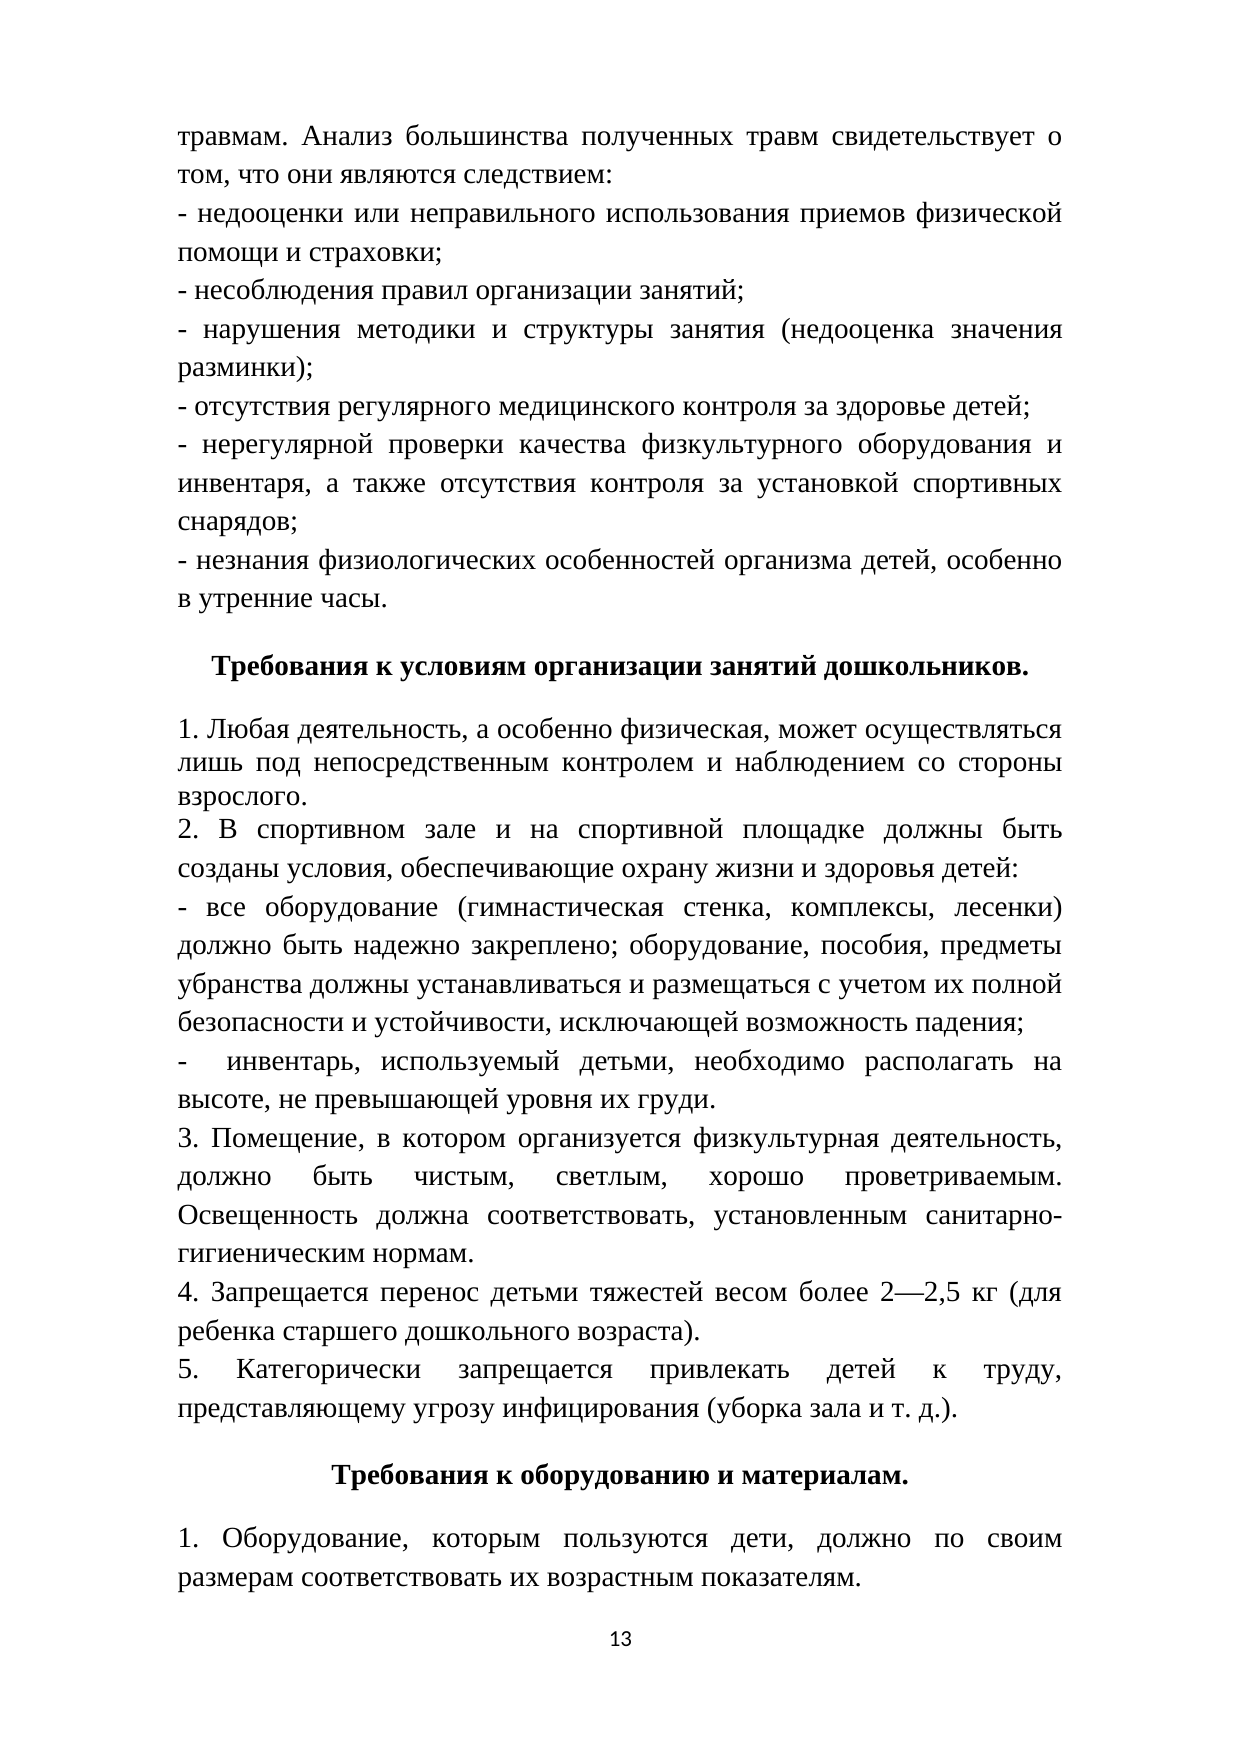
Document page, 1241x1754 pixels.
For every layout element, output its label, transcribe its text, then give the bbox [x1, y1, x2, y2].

text 4. Запрещается перенос детьми тяжестей весом более 2—2,5 кг (для ребенка старшего дошкольного возраста). [177, 1274, 1063, 1346]
text 2. В спортивном зале и на спортивной площадке должны быть созданы условия, обеспечивающие охрану жизни и здоровья детей: [177, 812, 1063, 884]
text - инвентарь, используемый детьми, необходимо располагать на высоте, не превышающей уровня их груди. [177, 1043, 1063, 1115]
text 3. Помещение, в котором организуется физкультурная деятельность, должно быть чистым, светлым, хорошо проветриваемым. Освещенность должна соответствовать, установленным санитарно-гигиеническим нормам. [177, 1120, 1063, 1269]
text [177, 118, 1063, 190]
text - несоблюдения правил организации занятий; [177, 272, 1063, 306]
text - нерегулярной проверки качества физкультурного оборудования и инвентаря, а также отсутствия контроля за установкой спортивных снарядов; [177, 426, 1063, 537]
text - все оборудование (гимнастическая стенка, комплексы, лесенки) должно быть надежно закреплено; оборудование, пособия, предметы убранства должны устанавливаться и размещаться с учетом их полной безопасности и устойчивости, исключающей возможность падения; [177, 889, 1063, 1038]
text - недооценки или неправильного использования приемов физической помощи и страховки; [177, 195, 1063, 267]
text 5. Категорически запрещается привлекать детей к труду, представляющему угрозу инфицирования (уборка зала и т. д.). [177, 1351, 1063, 1423]
text 1. Оборудование, которым пользуются дети, должно по своим размерам соответствовать их возрастным показателям. [177, 1520, 1063, 1592]
text 1. Любая деятельность, а особенно физическая, может осуществляться лишь под непосредственным контролем и наблюдением со стороны взрослого. [177, 711, 1063, 812]
text - незнания физиологических особенностей организма детей, особенно в утренние часы. [177, 542, 1063, 614]
text Требования к условиям организации занятий дошкольников. [177, 648, 1063, 682]
text Требования к оборудованию и материалам. [177, 1457, 1063, 1491]
text - отсутствия регулярного медицинского контроля за здоровье детей; [177, 388, 1063, 421]
text - нарушения методики и структуры занятия (недооценка значения разминки); [177, 311, 1063, 383]
